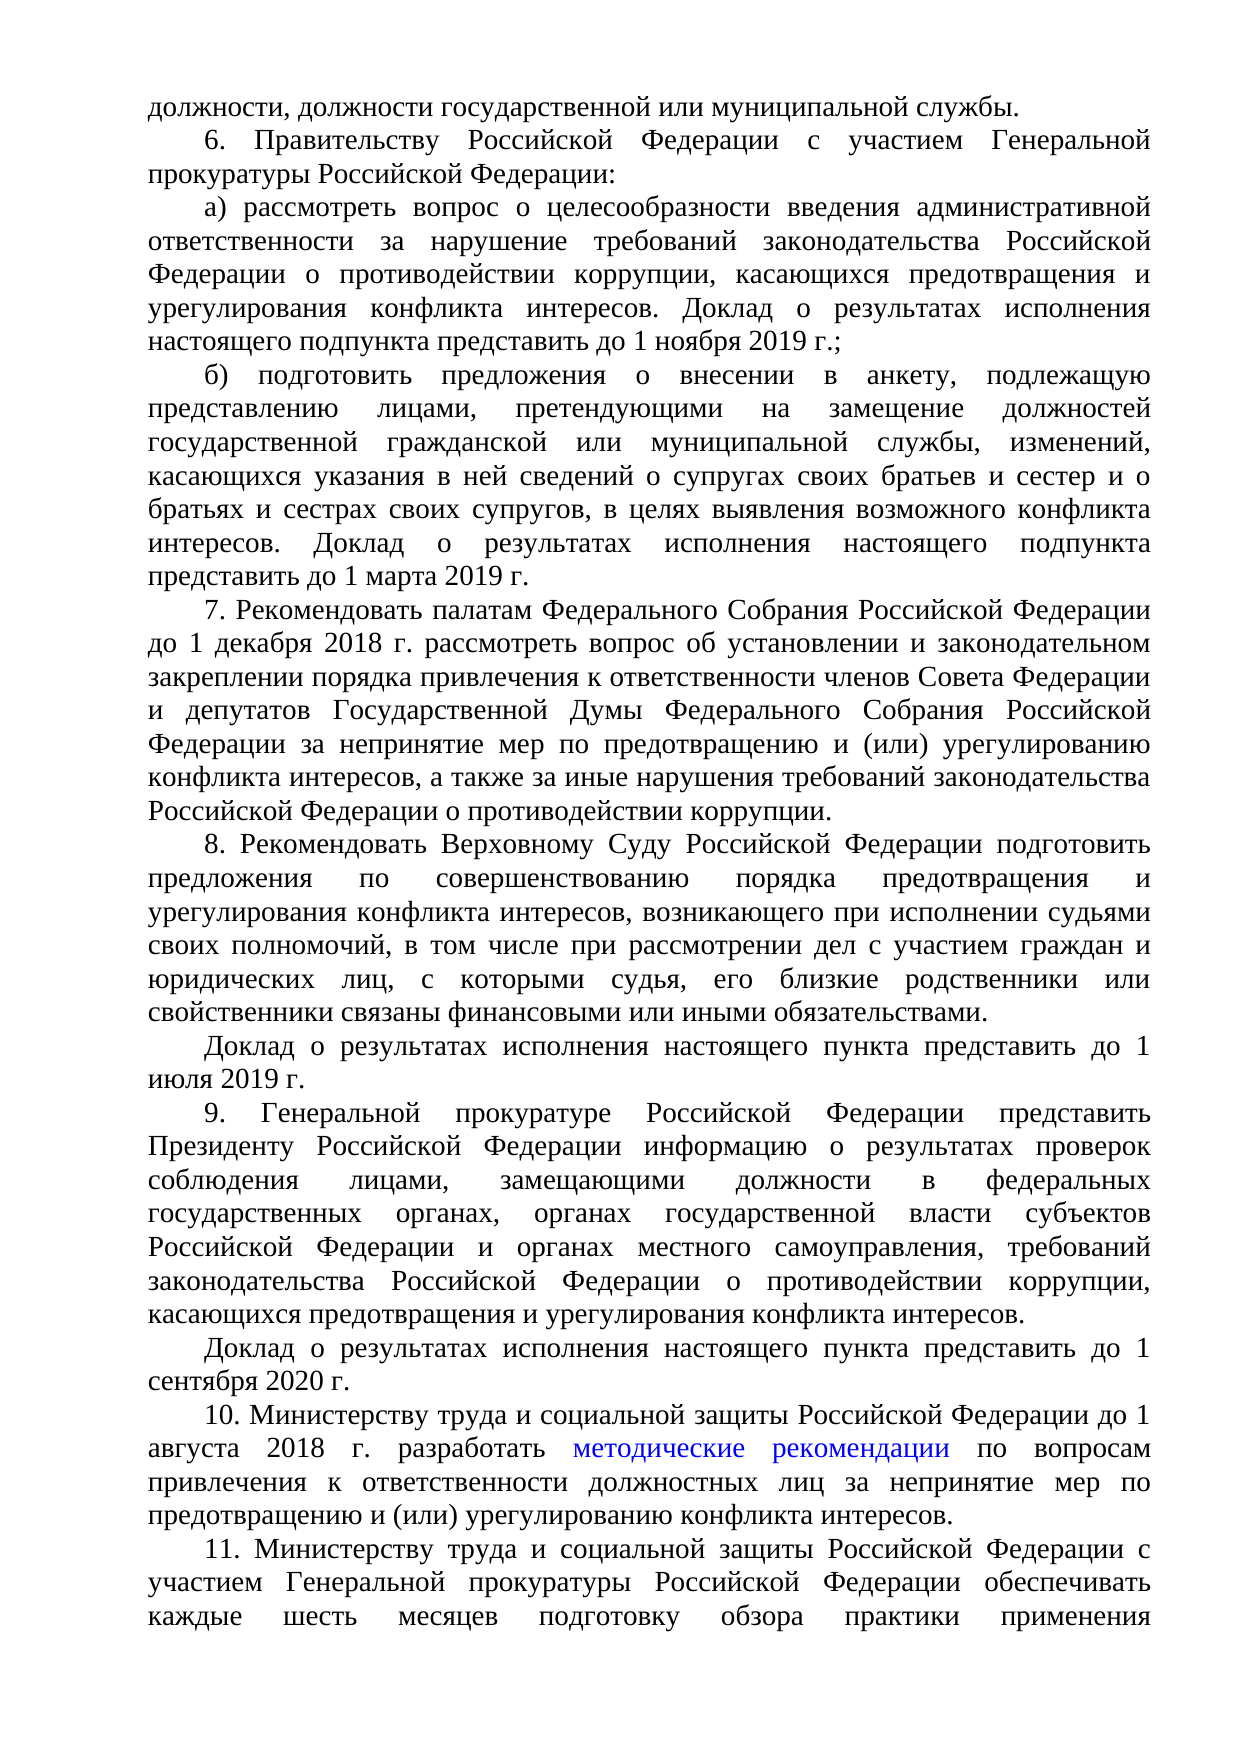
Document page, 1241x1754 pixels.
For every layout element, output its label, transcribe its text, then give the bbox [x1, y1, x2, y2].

text а) рассмотреть вопрос о целесообразности введения административной ответственности за нарушение требований законодательства Российской Федерации о противодействии коррупции, касающихся предотвращения и урегулирования конфликта интересов. Доклад о результатах исполнения настоящего подпункта представить до 1 ноября 2019 г.; [148, 189, 1152, 357]
text Доклад о результатах исполнения настоящего пункта представить до 1 июля 2019 г. [148, 1028, 1152, 1095]
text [148, 1531, 1152, 1632]
text 9. Генеральной прокуратуре Российской Федерации представить Президенту Российской Федерации информацию о результатах проверок соблюдения лицами, замещающими должности в федеральных государственных органах, органах государственной власти субъектов Российской Федерации и органах местного самоуправления, требований законодательства Российской Федерации о противодействии коррупции, касающихся предотвращения и урегулирования конфликта интересов. [148, 1095, 1152, 1330]
text б) подготовить предложения о внесении в анкету, подлежащую представлению лицами, претендующими на замещение должностей государственной гражданской или муниципальной службы, изменений, касающихся указания в ней сведений о супругах своих братьев и сестер и о братьях и сестрах своих супругов, в целях выявления возможного конфликта интересов. Доклад о результатах исполнения настоящего подпункта представить до 1 марта 2019 г. [148, 357, 1152, 592]
text 8. Рекомендовать Верховному Суду Российской Федерации подготовить предложения по совершенствованию порядка предотвращения и урегулирования конфликта интересов, возникающего при исполнении судьями своих полномочий, в том числе при рассмотрении дел с участием граждан и юридических лиц, с которыми судья, его близкие родственники или свойственники связаны финансовыми или иными обязательствами. [148, 827, 1152, 1028]
text 7. Рекомендовать палатам Федерального Собрания Российской Федерации до 1 декабря 2018 г. рассмотреть вопрос об установлении и законодательном закреплении порядка привлечения к ответственности членов Совета Федерации и депутатов Государственной Думы Федерального Собрания Российской Федерации за непринятие мер по предотвращению и (или) урегулированию конфликта интересов, а также за иные нарушения требований законодательства Российской Федерации о противодействии коррупции. [148, 592, 1152, 827]
text Доклад о результатах исполнения настоящего пункта представить до 1 сентября 2020 г. [148, 1330, 1152, 1397]
text 6. Правительству Российской Федерации с участием Генеральной прокуратуры Российской Федерации: [148, 122, 1152, 189]
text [148, 89, 1152, 122]
text 10. Министерству труда и социальной защиты Российской Федерации до 1 августа 2018 г. разработать методические рекомендации по вопросам привлечения к ответственности должностных лиц за непринятие мер по предотвращению и (или) урегулированию конфликта интересов. [148, 1397, 1152, 1531]
